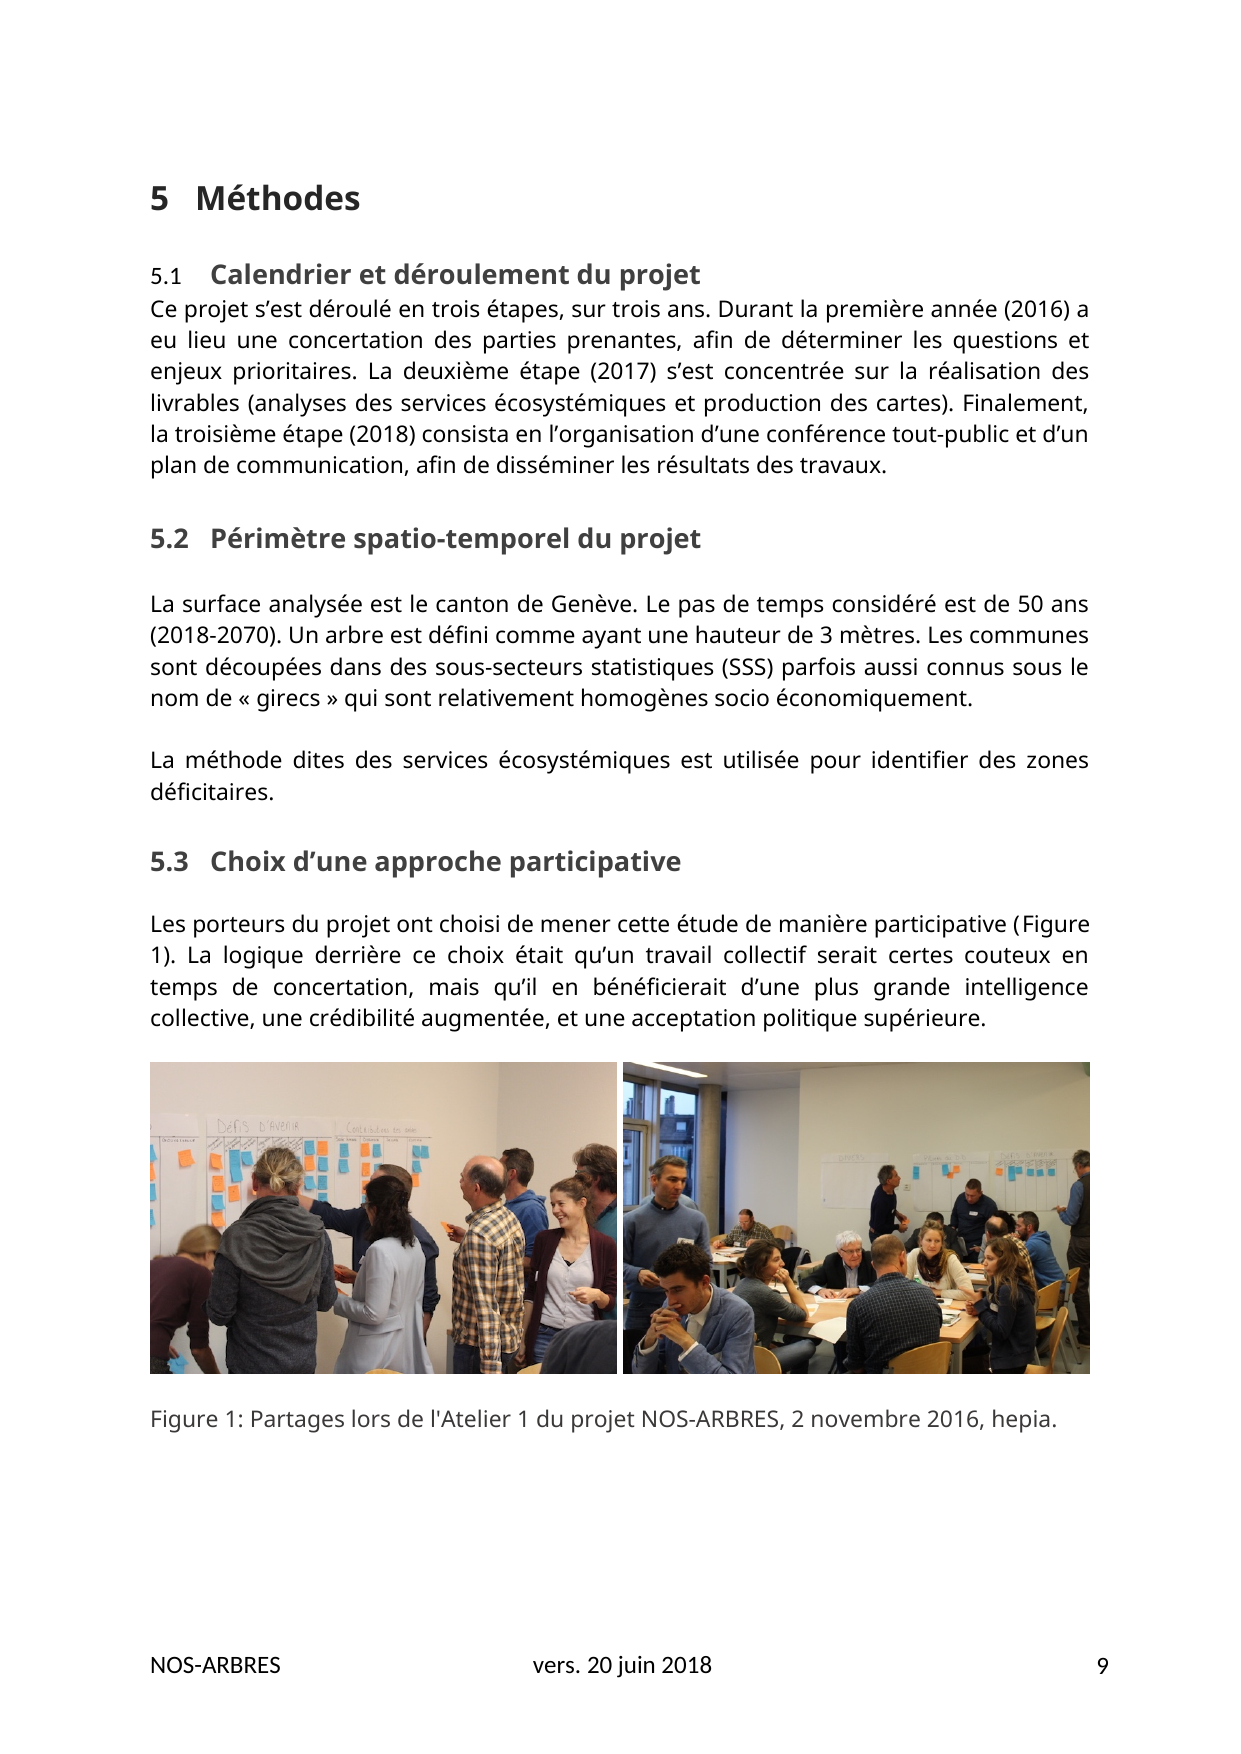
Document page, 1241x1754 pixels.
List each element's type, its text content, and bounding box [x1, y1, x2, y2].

text La surface analysée est le canton de Genève. Le pas de temps considéré est de 50 ans (2018-2070). Un arbre est défini comme ayant une hauteur de 3 mètres. Les communes sont découpées dans des sous-secteurs statistiques (SSS) parfois aussi connus sous le nom de « girecs » qui sont relativement homogènes socio économiquement. [150, 588, 1090, 713]
text Ce projet s’est déroulé en trois étapes, sur trois ans. Durant la première année (2016) a eu lieu une concertation des parties prenantes, afin de déterminer les questions et enjeux prioritaires. La deuxième étape (2017) s’est concentrée sur la réalisation des livrables (analyses des services écosystémiques et production des cartes). Finalement, la troisième étape (2018) consista en l’organisation d’une conférence tout-public et d’un plan de communication, afin de disséminer les résultats des travaux. [150, 293, 1090, 480]
text Les porteurs du projet ont choisi de mener cette étude de manière participative (Figure 1). La logique derrière ce choix était qu’un travail collectif serait certes couteux en temps de concertation, mais qu’il en bénéficierait d’une plus grande intelligence collective, une crédibilité augmentée, et une acceptation politique supérieure. [150, 908, 1090, 1033]
subtitle Méthodes [150, 175, 1090, 220]
picture [150, 1062, 617, 1374]
text Figure 1: Partages lors de l'Atelier 1 du projet NOS-ARBRES, 2 novembre 2016, hepia. [150, 1402, 1090, 1434]
subtitle Calendrier et déroulement du projet [150, 256, 1090, 293]
subtitle Périmètre spatio-temporel du projet [150, 520, 1090, 557]
picture [623, 1062, 1090, 1374]
text La méthode dites des services écosystémiques est utilisée pour identifier des zones déficitaires. [150, 744, 1090, 807]
subtitle Choix d’une approche participative [150, 842, 1090, 879]
